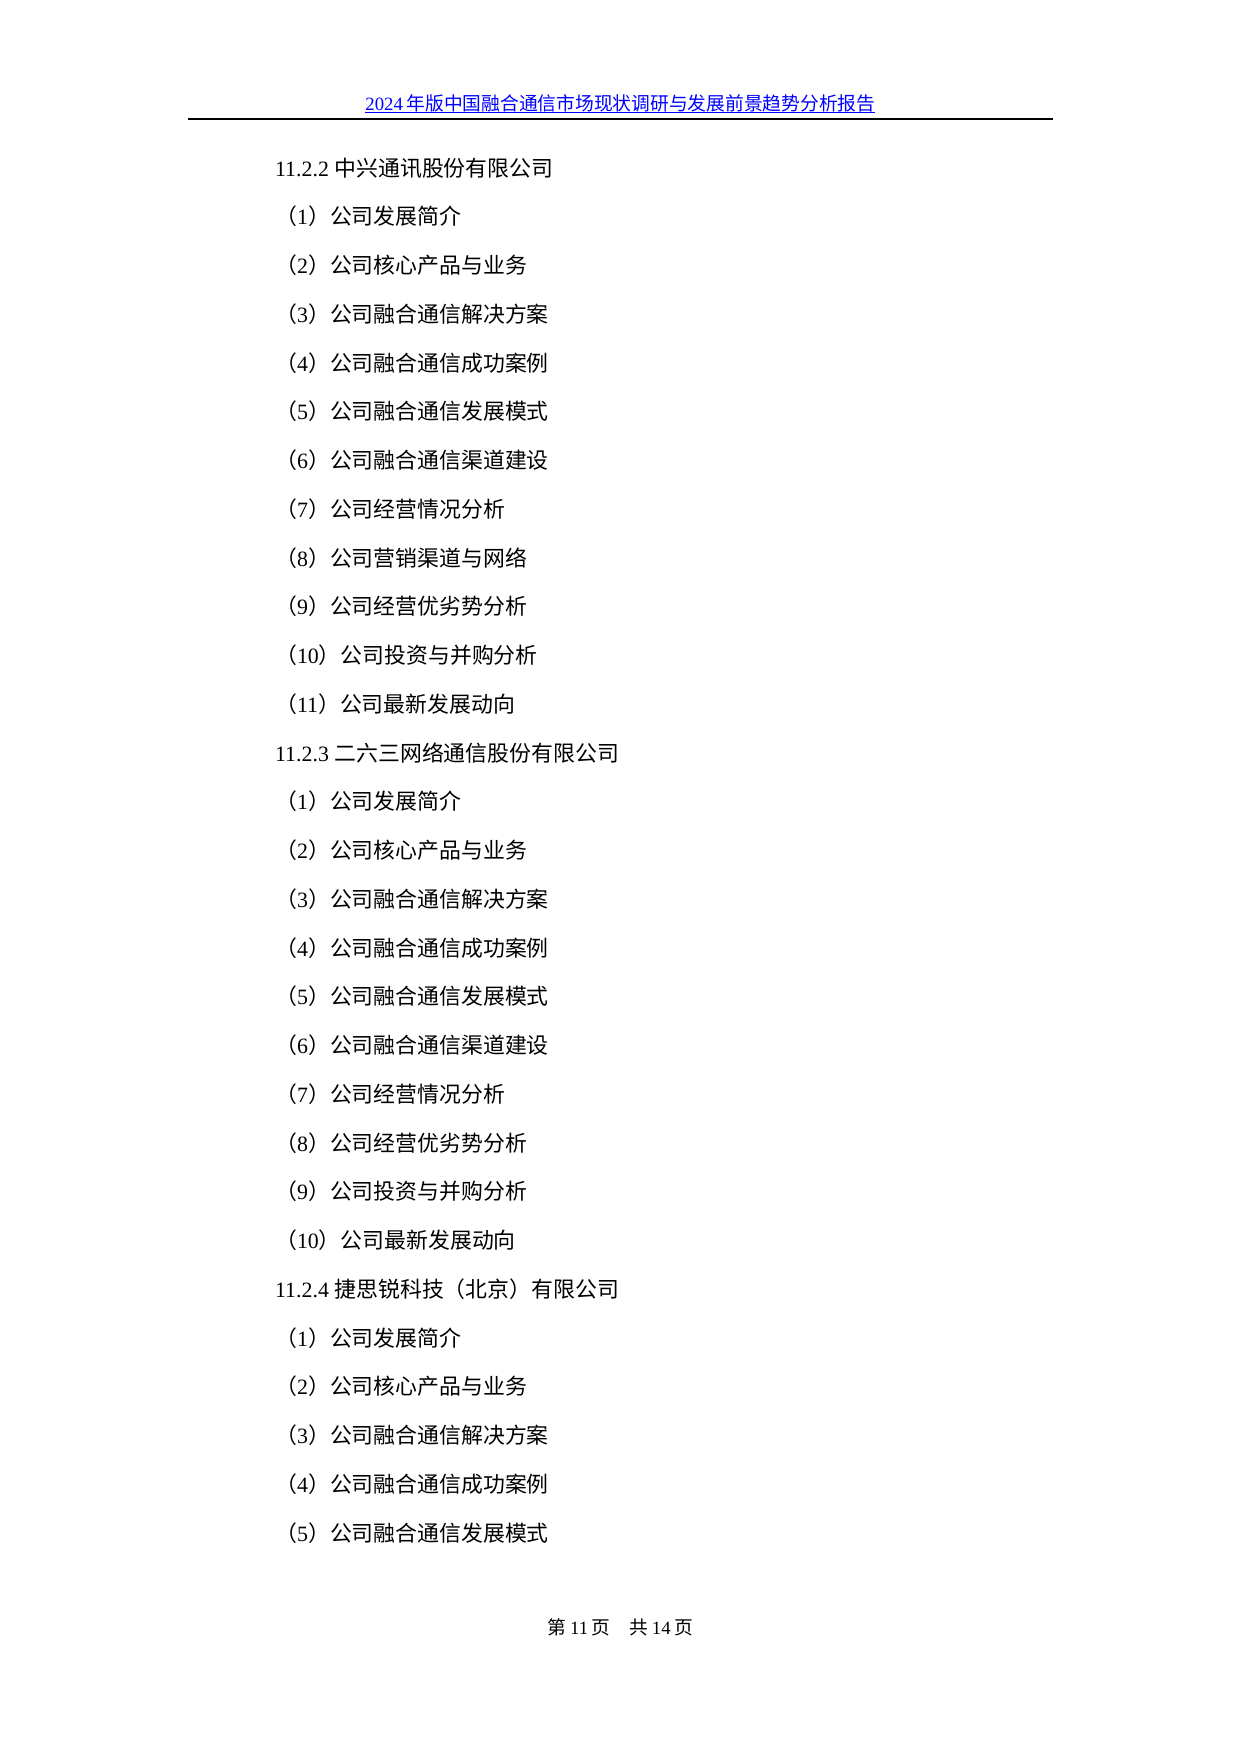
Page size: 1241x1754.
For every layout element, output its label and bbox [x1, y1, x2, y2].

text [187, 150, 1053, 1548]
